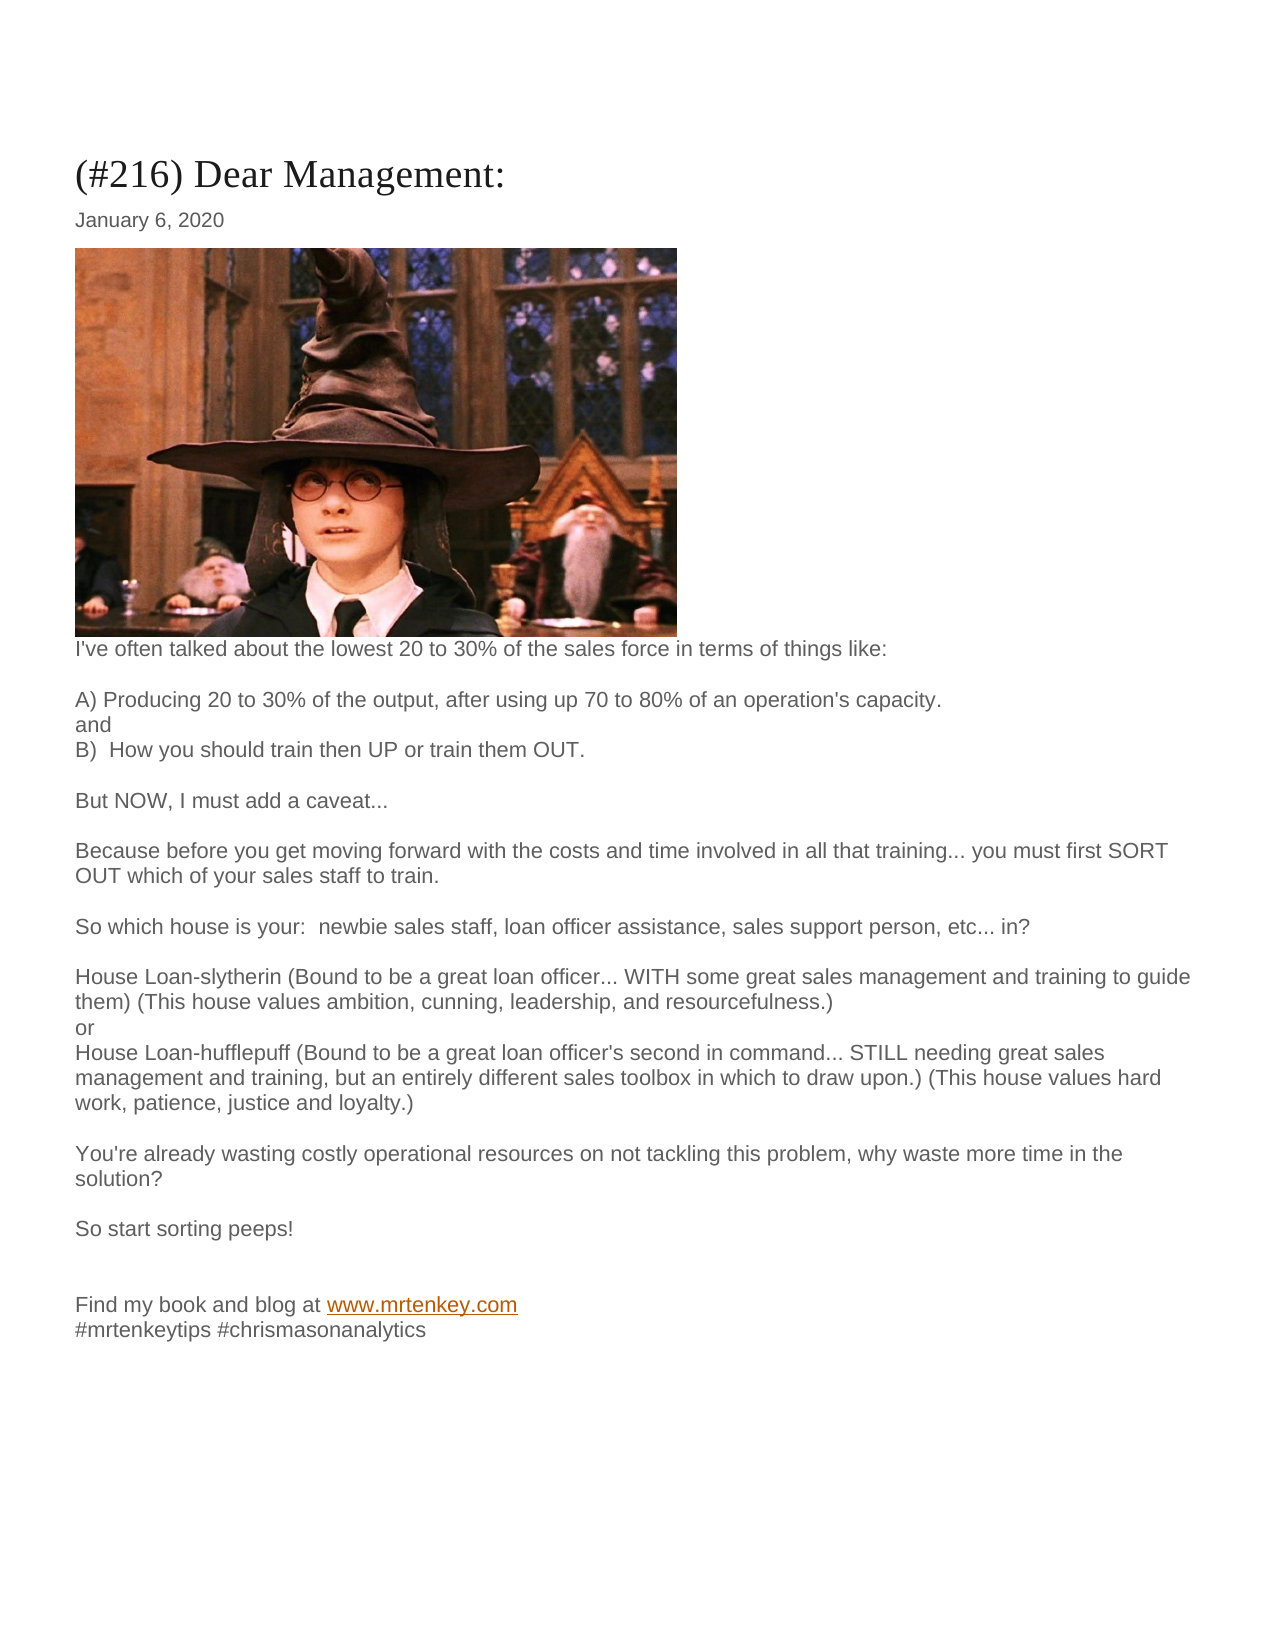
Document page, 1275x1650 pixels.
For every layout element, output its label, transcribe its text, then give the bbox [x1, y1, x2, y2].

text I've often talked about the lowest 20 to 30% of the sales force in terms of things like: A) Producing 20 to 30% of the output, after using up 70 to 80% of an operation's capacity. and B) How you should train then UP or train them OUT. But NOW, I must add a caveat... Because before you get moving forward with the costs and time involved in all that training... you must first SORT OUT which of your sales staff to train. So which house is your: newbie sales staff, loan officer assistance, sales support person, etc... in? House Loan-slytherin (Bound to be a great loan officer... WITH some great sales management and training to guide them) (This house values ambition, cunning, leadership, and resourcefulness.) or House Loan-hufflepuff (Bound to be a great loan officer's second in command... STILL needing great sales management and training, but an entirely different sales toolbox in which to draw upon.) (This house values hard work, patience, justice and loyalty.) You're already wasting costly operational resources on not tackling this problem, why waste more time in the solution? So start sorting peeps! Find my book and blog at www.mrtenkey.com #mrtenkeytips #chrismasonanalytics [75, 636, 1200, 1342]
text January 6, 2020 [75, 208, 1200, 232]
text (#216) Dear Management: [75, 150, 1200, 196]
picture [75, 248, 677, 637]
